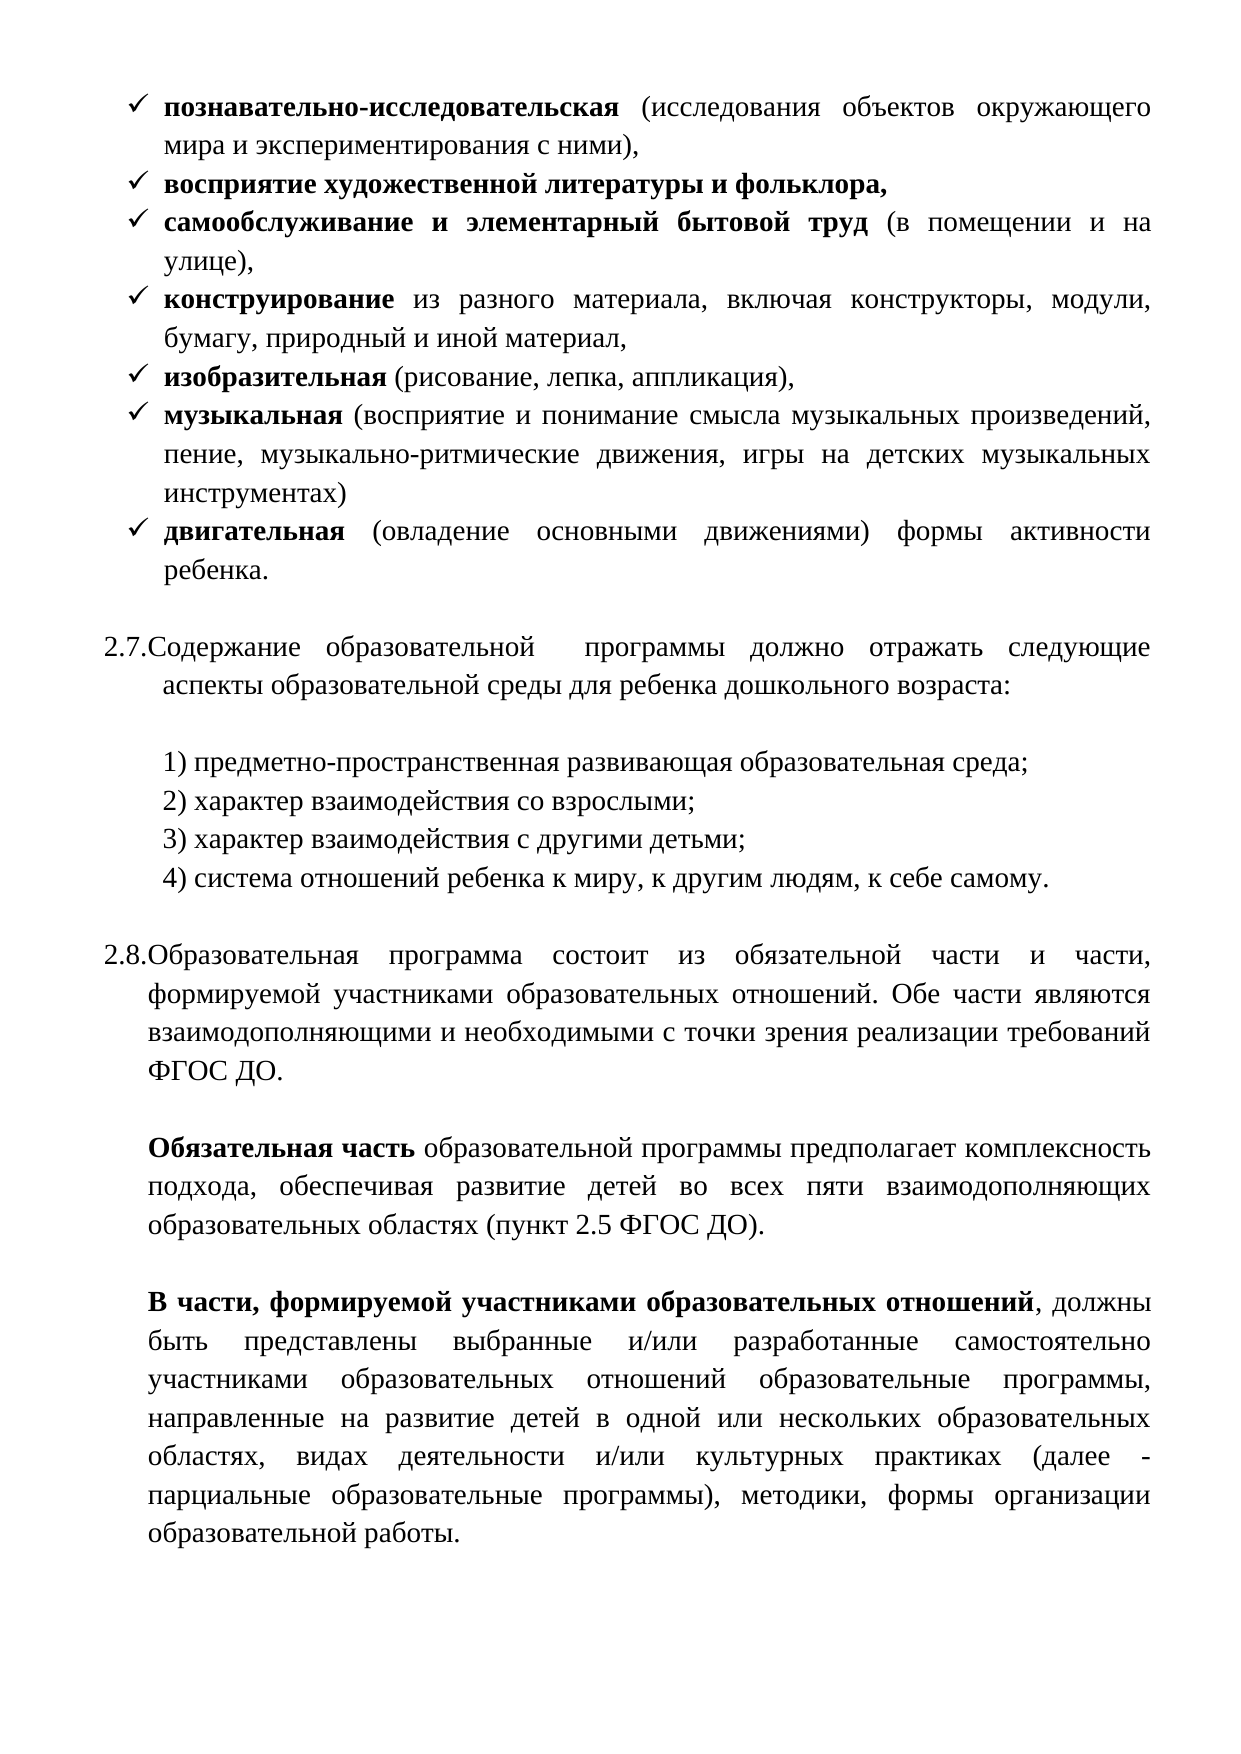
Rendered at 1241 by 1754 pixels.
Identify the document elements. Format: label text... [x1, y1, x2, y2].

text 2) характер взаимодействия со взрослыми; [162, 783, 1152, 817]
list познавательно-исследовательская (исследования объектов окружающего мира и экспериментирования с ними), [126, 89, 1152, 161]
list двигательная (овладение основными движениями) формы активности ребенка. [126, 513, 1152, 585]
text Обязательная часть образовательной программы предполагает комплексность подхода, обеспечивая развитие детей во всех пяти взаимодополняющих образовательных областях (пункт 2.5 ФГОС ДО). [148, 1130, 1152, 1241]
text 1) предметно-пространственная развивающая образовательная среда; [162, 744, 1152, 778]
text 3) характер взаимодействия с другими детьми; [162, 822, 1152, 855]
text 4) система отношений ребенка к миру, к другим людям, к себе самому. [162, 860, 1152, 894]
list изобразительная (рисование, лепка, аппликация), [126, 359, 1152, 392]
list восприятие художественной литературы и фольклора, [126, 166, 1152, 199]
list самообслуживание и элементарный бытовой труд (в помещении и на улице), [126, 204, 1152, 277]
list музыкальная (восприятие и понимание смысла музыкальных произведений, пение, музыкально-ритмические движения, игры на детских музыкальных инструментах) [126, 397, 1152, 508]
text В части, формируемой участниками образовательных отношений, должны быть представлены выбранные и/или разработанные самостоятельно участниками образовательных отношений образовательные программы, направленные на развитие детей в одной или нескольких образовательных областях, видах деятельности и/или культурных практиках (далее - парциальные образовательные программы), методики, формы организации образовательной работы. [148, 1284, 1152, 1549]
text 2.8.Образовательная программа состоит из обязательной части и части, формируемой участниками образовательных отношений. Обе части являются взаимодополняющими и необходимыми с точки зрения реализации требований ФГОС ДО. [103, 937, 1152, 1086]
text 2.7.Содержание образовательной программы должно отражать следующие аспекты образовательной среды для ребенка дошкольного возраста: [103, 629, 1152, 701]
list конструирование из разного материала, включая конструкторы, модули, бумагу, природный и иной материал, [126, 282, 1152, 354]
